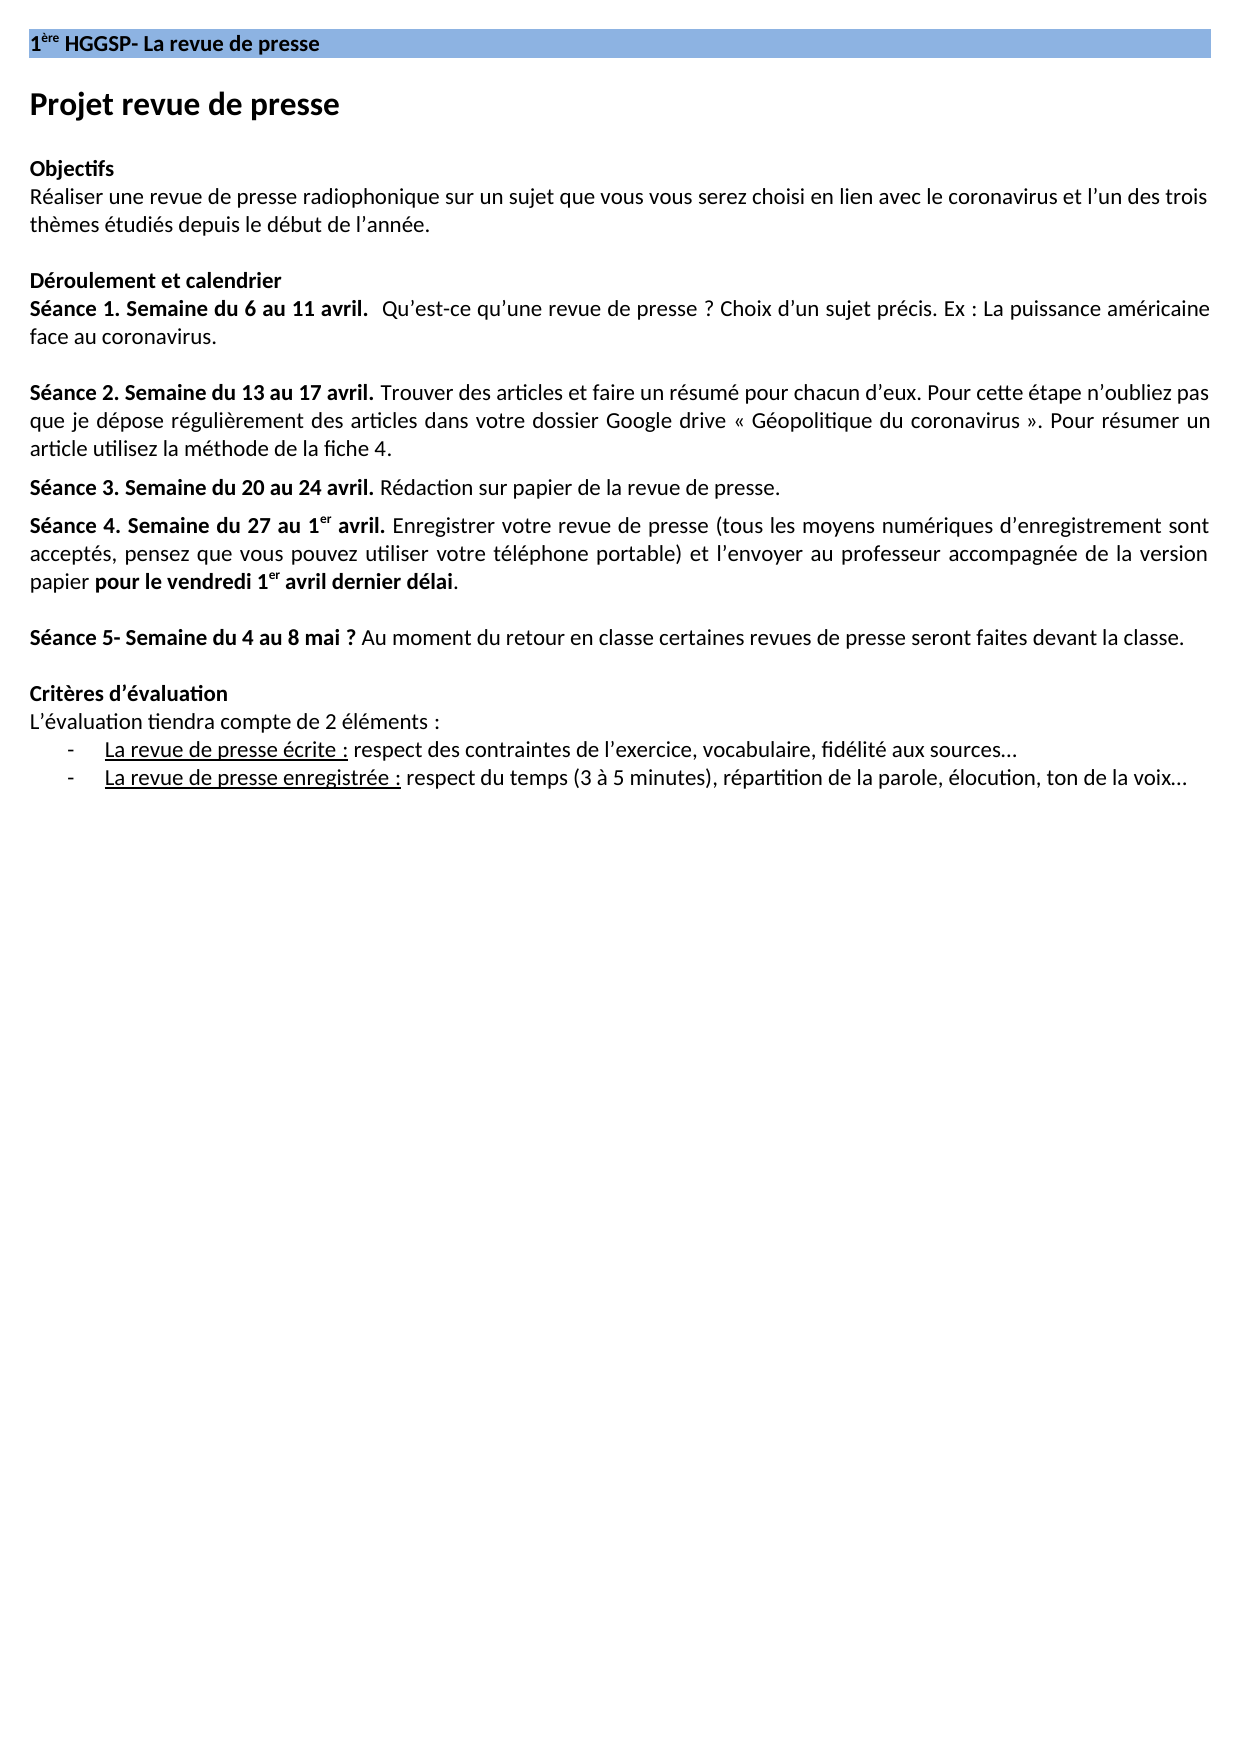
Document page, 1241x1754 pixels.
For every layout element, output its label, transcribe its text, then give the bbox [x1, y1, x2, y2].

list La revue de presse enregistrée : respect du temps (3 à 5 minutes), répartition de la parole, élocution, ton de la voix… [67, 763, 1211, 791]
text Séance 4. Semaine du 27 au 1er avril. Enregistrer votre revue de presse (tous les moyens numériques d’enregistrement sont acceptés, pensez que vous pouvez utiliser votre téléphone portable) et l’envoyer au professeur accompagnée de la version papier pour le vendredi 1er avril dernier délai. [29, 511, 1211, 595]
text Réaliser une revue de presse radiophonique sur un sujet que vous vous serez choisi en lien avec le coronavirus et l’un des trois thèmes étudiés depuis le début de l’année. [29, 182, 1211, 238]
text Séance 5- Semaine du 4 au 8 mai ? Au moment du retour en classe certaines revues de presse seront faites devant la classe. [29, 623, 1211, 651]
text Séance 3. Semaine du 20 au 24 avril. Rédaction sur papier de la revue de presse. [29, 473, 1211, 501]
list La revue de presse écrite : respect des contraintes de l’exercice, vocabulaire, fidélité aux sources… [67, 735, 1211, 763]
text Objectifs [29, 154, 1211, 182]
text Critères d’évaluation [29, 679, 1211, 707]
text Déroulement et calendrier [29, 266, 1211, 294]
text 1ère HGGSP- La revue de presse [29, 29, 1211, 58]
text Séance 2. Semaine du 13 au 17 avril. Trouver des articles et faire un résumé pour chacun d’eux. Pour cette étape n’oubliez pas que je dépose régulièrement des articles dans votre dossier Google drive « Géopolitique du coronavirus ». Pour résumer un article utilisez la méthode de la fiche 4. [29, 378, 1211, 462]
text Séance 1. Semaine du 6 au 11 avril. Qu’est-ce qu’une revue de presse ? Choix d’un sujet précis. Ex : La puissance américaine face au coronavirus. [29, 294, 1211, 350]
text L’évaluation tiendra compte de 2 éléments : [29, 707, 1211, 735]
text Projet revue de presse [29, 83, 1211, 124]
